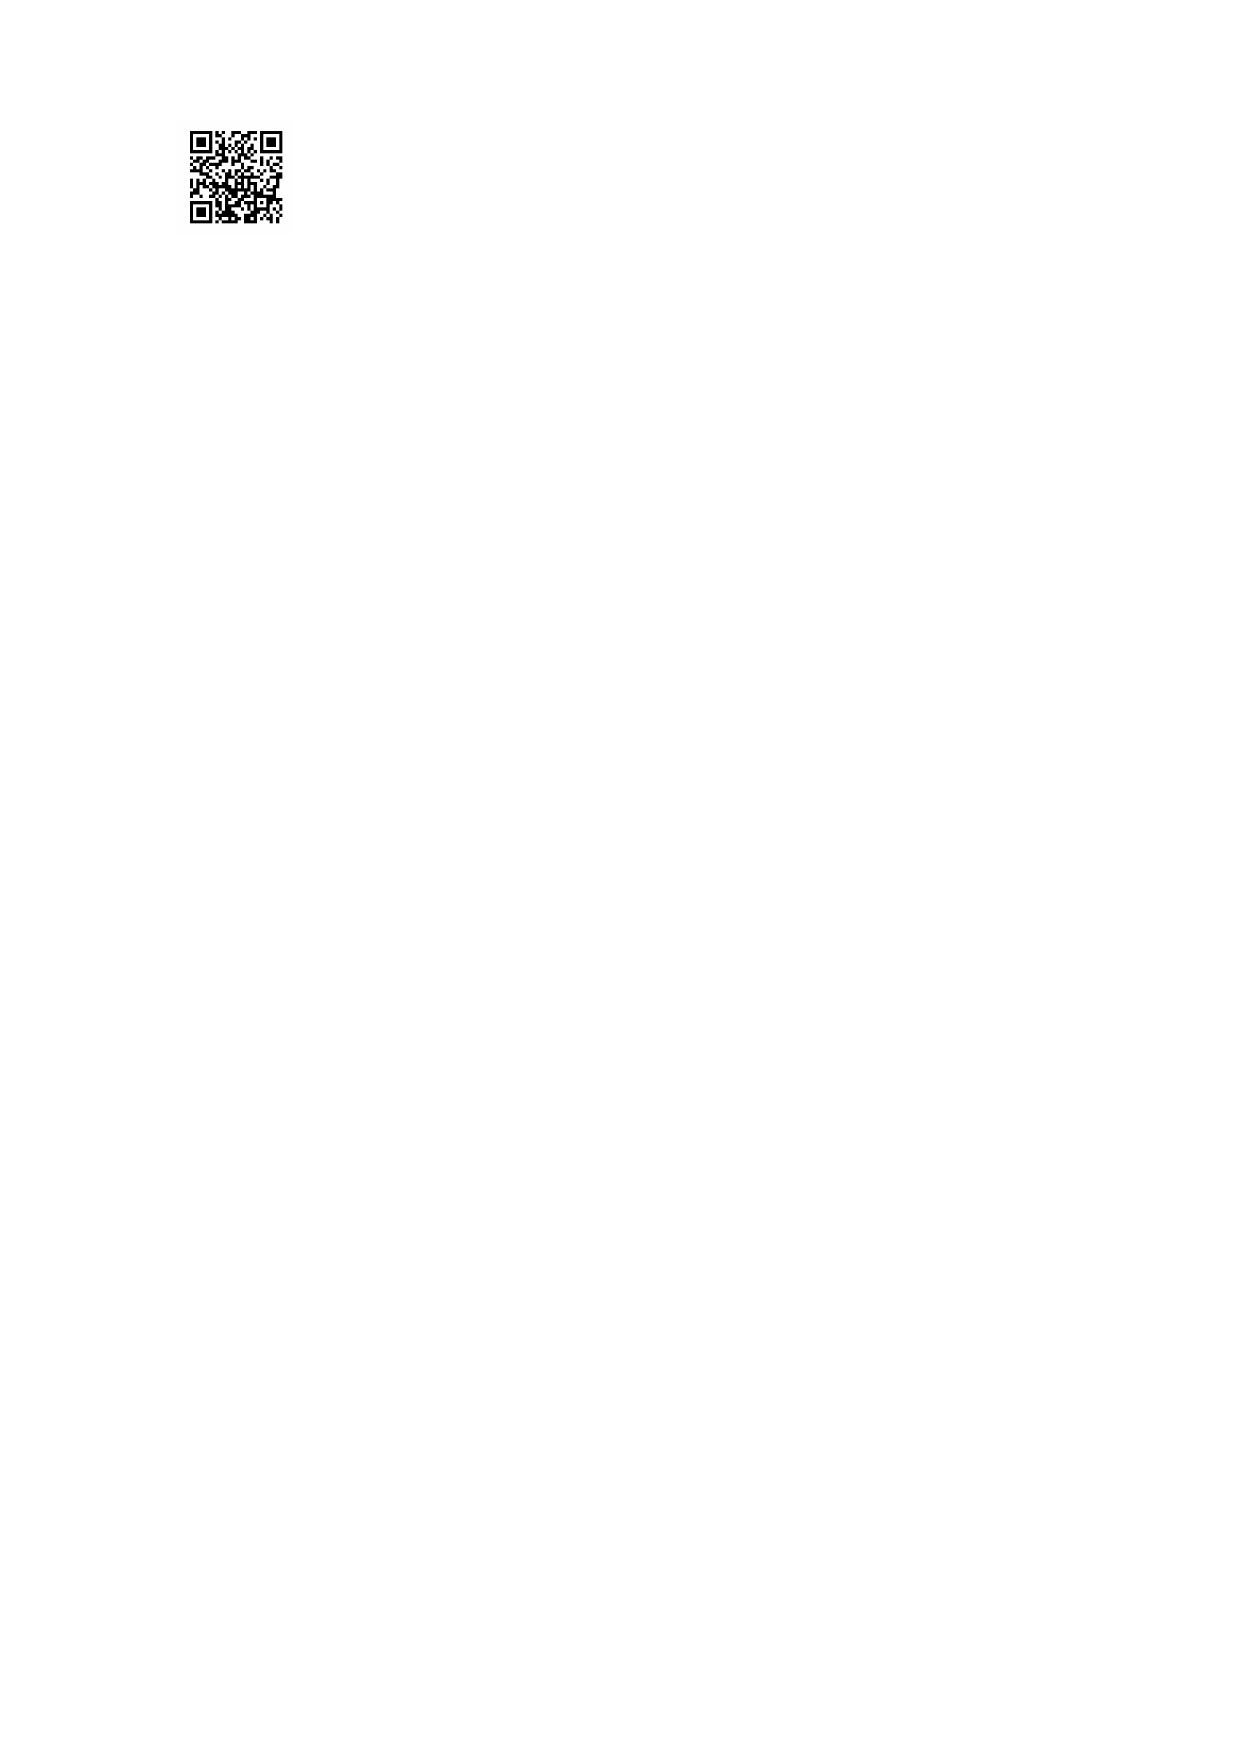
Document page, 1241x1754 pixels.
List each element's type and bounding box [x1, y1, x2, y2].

picture [177, 118, 295, 236]
